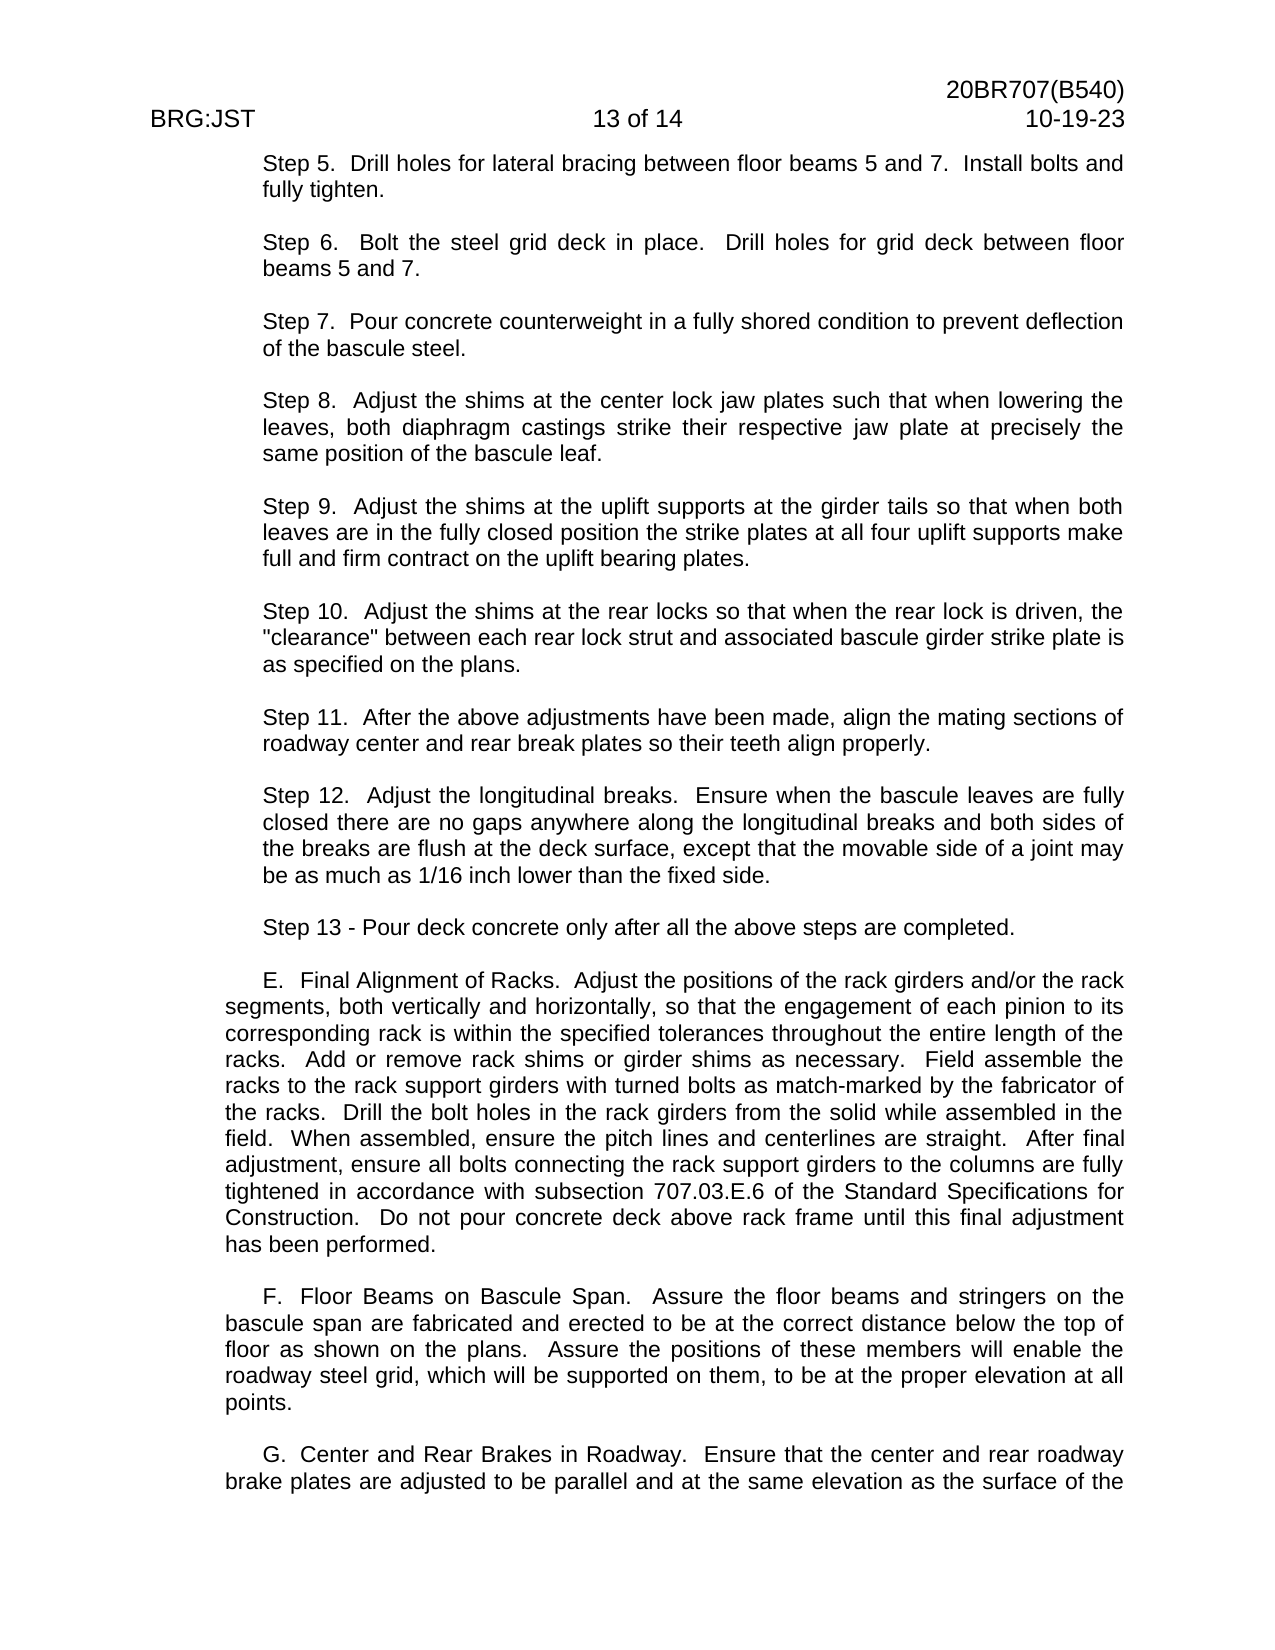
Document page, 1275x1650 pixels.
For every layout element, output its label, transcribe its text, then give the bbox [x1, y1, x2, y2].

text Step 7. Pour concrete counterweight in a fully shored condition to prevent deflection of the bascule steel. [262, 308, 1125, 361]
text Step 10. Adjust the shims at the rear locks so that when the rear lock is driven, the "clearance" between each rear lock strut and associated bascule girder strike plate is as specified on the plans. [262, 598, 1125, 677]
text Step 12. Adjust the longitudinal breaks. Ensure when the bascule leaves are fully closed there are no gaps anywhere along the longitudinal breaks and both sides of the breaks are flush at the deck surface, except that the movable side of a joint may be as much as 1/16 inch lower than the fixed side. [262, 782, 1125, 888]
text Step 5. Drill holes for lateral bracing between floor beams 5 and 7. Install bolts and fully tighten. [262, 150, 1125, 203]
text F. Floor Beams on Bascule Span. Assure the floor beams and stringers on the bascule span are fabricated and erected to be at the correct distance below the top of floor as shown on the plans. Assure the positions of these members will enable the roadway steel grid, which will be supported on them, to be at the proper elevation at all points. [225, 1283, 1125, 1415]
text Step 6. Bolt the steel grid deck in place. Drill holes for grid deck between floor beams 5 and 7. [262, 229, 1125, 282]
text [225, 1441, 1125, 1494]
list Step 13 - Pour deck concrete only after all the above steps are completed. [262, 914, 1125, 941]
text Step 8. Adjust the shims at the center lock jaw plates such that when lowering the leaves, both diaphragm castings strike their respective jaw plate at precisely the same position of the bascule leaf. [262, 387, 1125, 466]
text Step 11. After the above adjustments have been made, align the mating sections of roadway center and rear break plates so their teeth align properly. [262, 703, 1125, 756]
text E. Final Alignment of Racks. Adjust the positions of the rack girders and/or the rack segments, both vertically and horizontally, so that the engagement of each pinion to its corresponding rack is within the specified tolerances throughout the entire length of the racks. Add or remove rack shims or girder shims as necessary. Field assemble the racks to the rack support girders with turned bolts as match-marked by the fabricator of the racks. Drill the bolt holes in the rack girders from the solid while assembled in the field. When assembled, ensure the pitch lines and centerlines are straight. After final adjustment, ensure all bolts connecting the rack support girders to the columns are fully tightened in accordance with subsection 707.03.E.6 of the Standard Specifications for Construction. Do not pour concrete deck above rack frame until this final adjustment has been performed. [225, 967, 1125, 1257]
text Step 9. Adjust the shims at the uplift supports at the girder tails so that when both leaves are in the fully closed position the strike plates at all four uplift supports make full and firm contract on the uplift bearing plates. [262, 493, 1125, 572]
